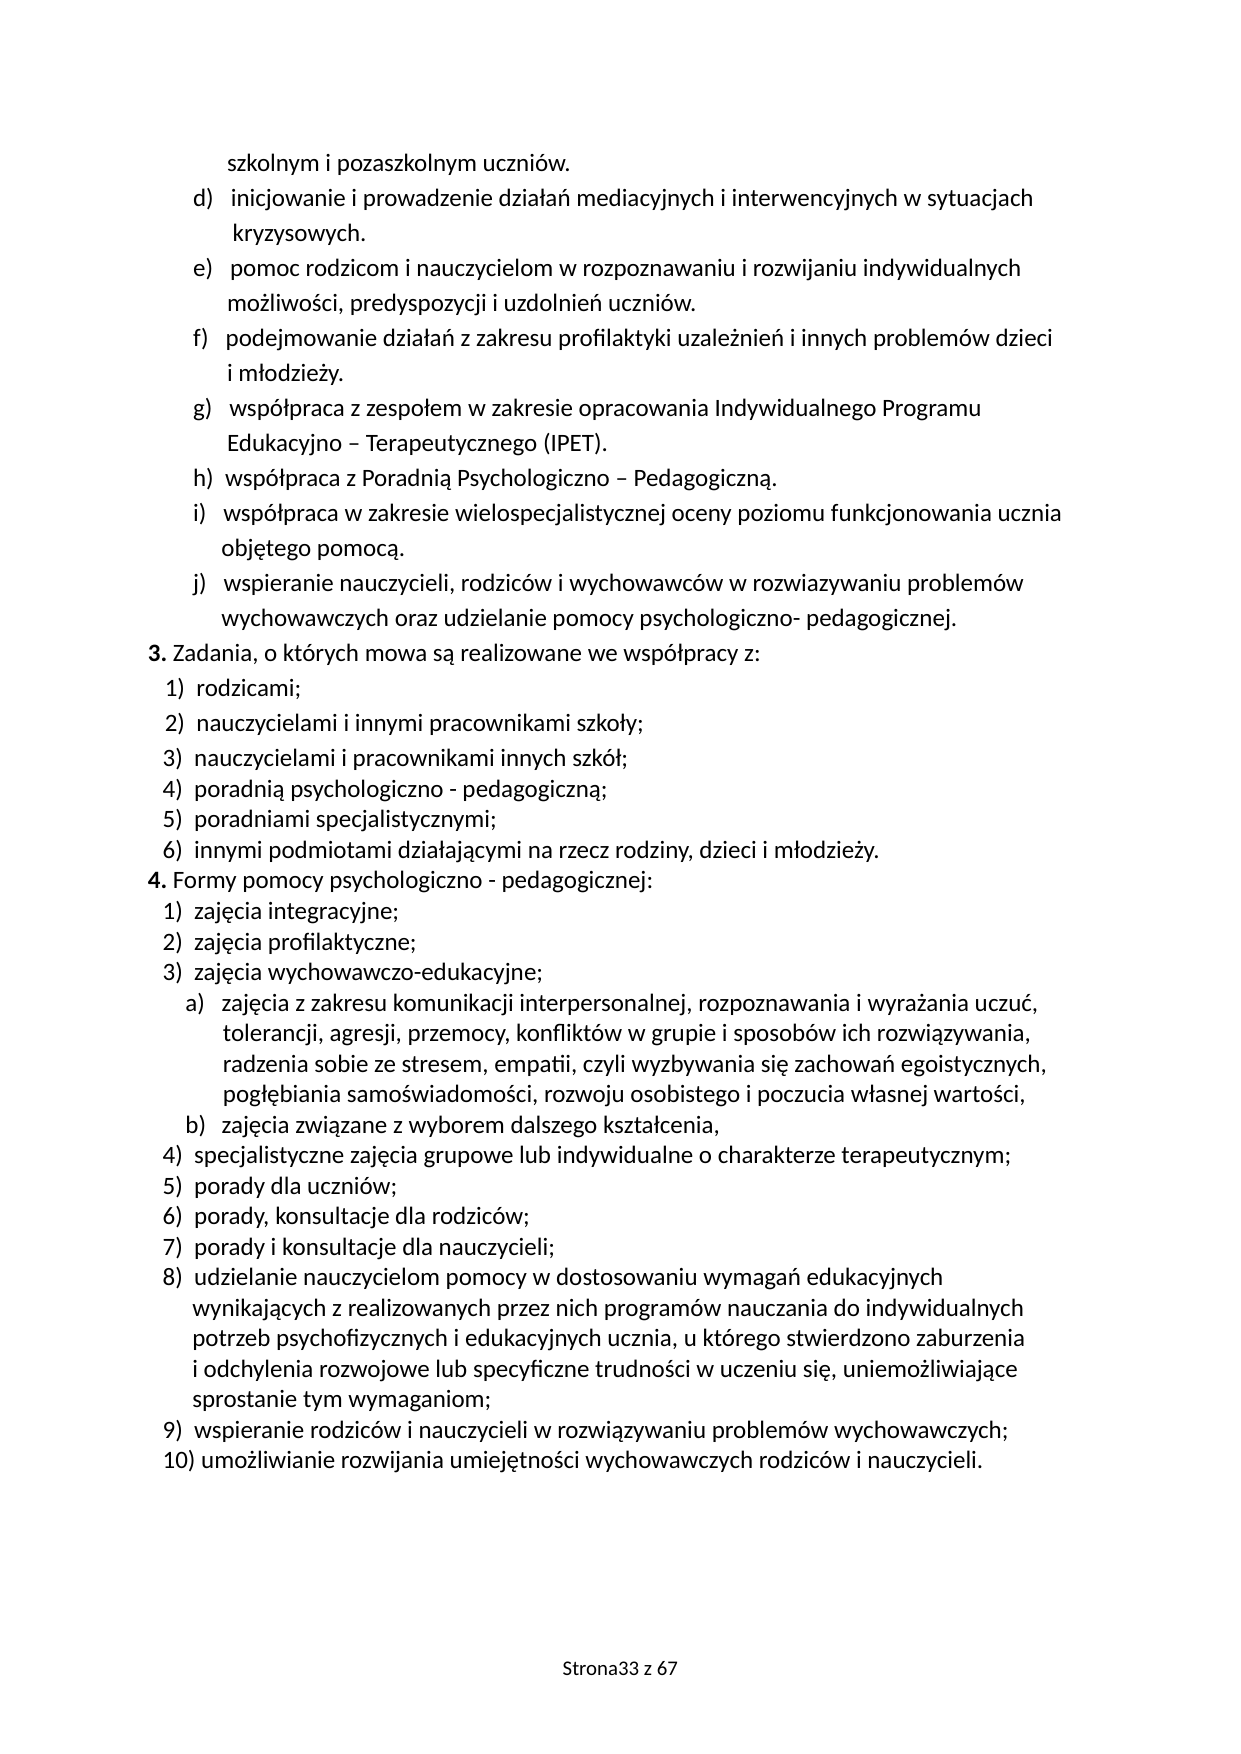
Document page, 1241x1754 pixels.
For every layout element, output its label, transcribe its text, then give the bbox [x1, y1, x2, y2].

text kryzysowych. [148, 218, 1093, 248]
text wychowawczych oraz udzielanie pomocy psychologiczno- pedagogicznej. [148, 603, 1093, 633]
text 1) zajęcia integracyjne; [162, 895, 1093, 926]
text f) podejmowanie działań z zakresu profilaktyki uzależnień i innych problemów dzieci [148, 323, 1093, 353]
text wynikających z realizowanych przez nich programów nauczania do indywidualnych potrzeb psychofizycznych i edukacyjnych ucznia, u którego stwierdzono zaburzenia [192, 1292, 1093, 1353]
text e) pomoc rodzicom i nauczycielom w rozpoznawaniu i rozwijaniu indywidualnych [148, 253, 1093, 283]
text d) inicjowanie i prowadzenie działań mediacyjnych i interwencyjnych w sytuacjach [148, 183, 1093, 213]
text g) współpraca z zespołem w zakresie opracowania Indywidualnego Programu [148, 393, 1093, 423]
text 3) zajęcia wychowawczo-edukacyjne; [162, 956, 1093, 987]
text objętego pomocą. [148, 533, 1093, 563]
text 10) umożliwianie rozwijania umiejętności wychowawczych rodziców i nauczycieli. [162, 1444, 1093, 1475]
text 6) innymi podmiotami działającymi na rzecz rodziny, dzieci i młodzieży. [162, 834, 1093, 865]
text i odchylenia rozwojowe lub specyficzne trudności w uczeniu się, uniemożliwiające sprostanie tym wymaganiom; [192, 1353, 1093, 1414]
text 8) udzielanie nauczycielom pomocy w dostosowaniu wymagań edukacyjnych [162, 1261, 1093, 1292]
text 6) porady, konsultacje dla rodziców; [162, 1200, 1093, 1231]
text 4. Formy pomocy psychologiczno - pedagogicznej: [148, 865, 1093, 895]
text 4) specjalistyczne zajęcia grupowe lub indywidualne o charakterze terapeutycznym; [162, 1139, 1093, 1170]
text 3. Zadania, o których mowa są realizowane we współpracy z: [148, 638, 1093, 668]
text i młodzieży. [148, 358, 1093, 388]
text Edukacyjno – Terapeutycznego (IPET). [148, 428, 1093, 458]
text 5) poradniami specjalistycznymi; [162, 804, 1093, 834]
text 3) nauczycielami i pracownikami innych szkół; [162, 743, 1093, 773]
text i) współpraca w zakresie wielospecjalistycznej oceny poziomu funkcjonowania ucznia [148, 498, 1093, 528]
text 2) nauczycielami i innymi pracownikami szkoły; [148, 708, 1093, 738]
text 7) porady i konsultacje dla nauczycieli; [162, 1231, 1093, 1261]
text j) wspieranie nauczycieli, rodziców i wychowawców w rozwiazywaniu problemów [148, 568, 1093, 598]
text 1) rodzicami; [148, 673, 1093, 703]
list zajęcia z zakresu komunikacji interpersonalnej, rozpoznawania i wyrażania uczuć, tolerancji, agresji, przemocy, konfliktów w grupie i sposobów ich rozwiązywania, radzenia sobie ze stresem, empatii, czyli wyzbywania się zachowań egoistycznych, pogłębiania samoświadomości, rozwoju osobistego i poczucia własnej wartości, [185, 987, 1093, 1109]
text szkolnym i pozaszkolnym uczniów. [148, 148, 1093, 178]
text h) współpraca z Poradnią Psychologiczno – Pedagogiczną. [148, 463, 1093, 493]
text możliwości, predyspozycji i uzdolnień uczniów. [148, 288, 1093, 318]
text 4) poradnią psychologiczno - pedagogiczną; [162, 773, 1093, 804]
text 2) zajęcia profilaktyczne; [162, 926, 1093, 956]
text 9) wspieranie rodziców i nauczycieli w rozwiązywaniu problemów wychowawczych; [162, 1414, 1093, 1444]
list zajęcia związane z wyborem dalszego kształcenia, [185, 1109, 1093, 1139]
text 5) porady dla uczniów; [162, 1170, 1093, 1200]
